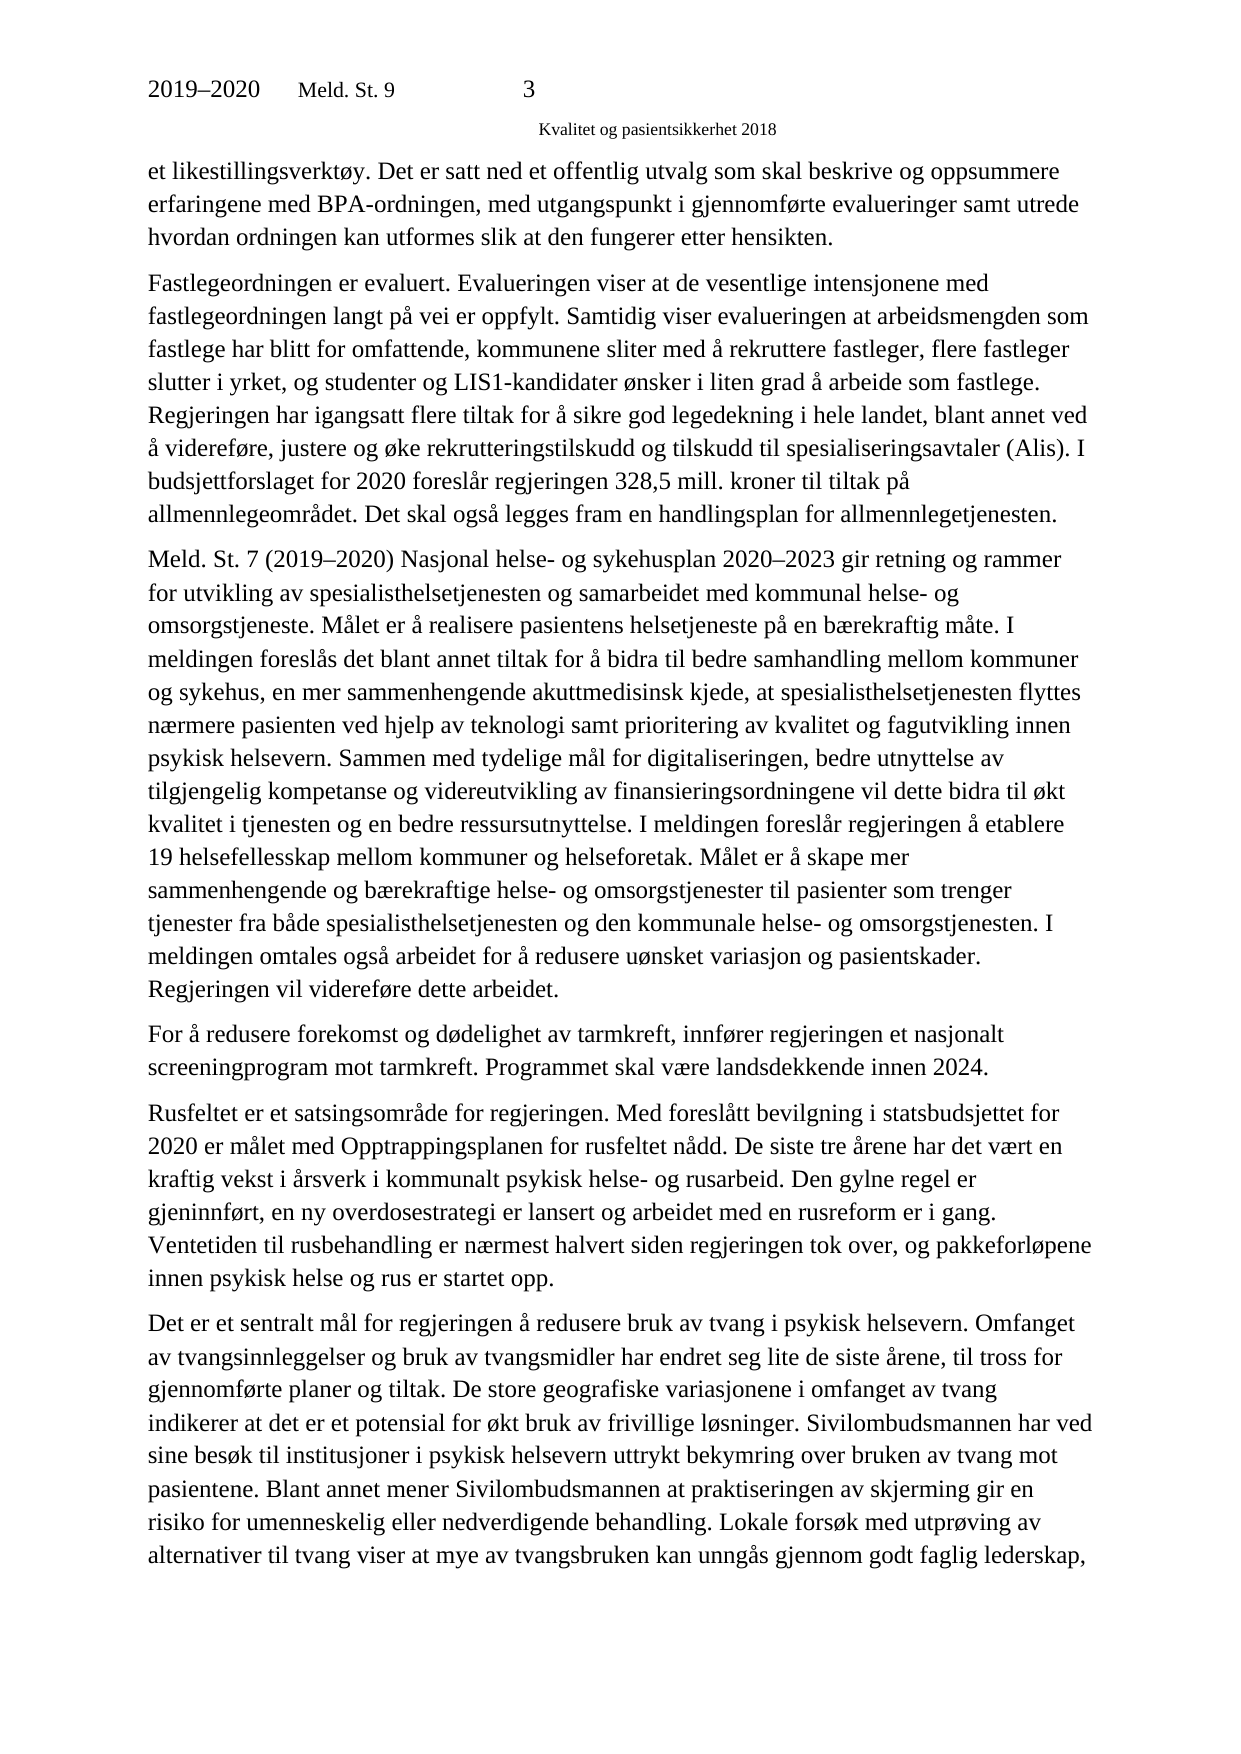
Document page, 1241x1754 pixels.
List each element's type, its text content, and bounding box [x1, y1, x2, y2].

text For å redusere forekomst og dødelighet av tarmkreft, innfører regjeringen et nasjonalt screeningprogram mot tarmkreft. Programmet skal være landsdekkende innen 2024. [148, 1019, 1093, 1081]
text Rusfeltet er et satsingsområde for regjeringen. Med foreslått bevilgning i statsbudsjettet for 2020 er målet med Opptrappingsplanen for rusfeltet nådd. De siste tre årene har det vært en kraftig vekst i årsverk i kommunalt psykisk helse- og rusarbeid. Den gylne regel er gjeninnført, en ny overdosestrategi er lansert og arbeidet med en rusreform er i gang. Ventetiden til rusbehandling er nærmest halvert siden regjeringen tok over, og pakkeforløpene innen psykisk helse og rus er startet opp. [148, 1098, 1093, 1292]
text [148, 1308, 1093, 1568]
text Fastlegeordningen er evaluert. Evalueringen viser at de vesentlige intensjonene med fastlegeordningen langt på vei er oppfylt. Samtidig viser evalueringen at arbeidsmengden som fastlege har blitt for omfattende, kommunene sliter med å rekruttere fastleger, flere fastleger slutter i yrket, og studenter og LIS1-kandidater ønsker i liten grad å arbeide som fastlege. Regjeringen har igangsatt flere tiltak for å sikre god legedekning i hele landet, blant annet ved å videreføre, justere og øke rekrutteringstilskudd og tilskudd til spesialiseringsavtaler (Alis). I budsjettforslaget for 2020 foreslår regjeringen 328,5 mill. kroner til tiltak på allmennlegeområdet. Det skal også legges fram en handlingsplan for allmennlegetjenesten. [148, 268, 1093, 528]
text Meld. St. 7 (2019–2020) Nasjonal helse- og sykehusplan 2020–2023 gir retning og rammer for utvikling av spesialisthelsetjenesten og samarbeidet med kommunal helse- og omsorgstjeneste. Målet er å realisere pasientens helsetjeneste på en bærekraftig måte. I meldingen foreslås det blant annet tiltak for å bidra til bedre samhandling mellom kommuner og sykehus, en mer sammenhengende akuttmedisinsk kjede, at spesialisthelsetjenesten flyttes nærmere pasienten ved hjelp av teknologi samt prioritering av kvalitet og fagutvikling innen psykisk helsevern. Sammen med tydelige mål for digitaliseringen, bedre utnyttelse av tilgjengelig kompetanse og videreutvikling av finansieringsordningene vil dette bidra til økt kvalitet i tjenesten og en bedre ressursutnyttelse. I meldingen foreslår regjeringen å etablere 19 helsefellesskap mellom kommuner og helseforetak. Målet er å skape mer sammenhengende og bærekraftige helse- og omsorgstjenester til pasienter som trenger tjenester fra både spesialisthelsetjenesten og den kommunale helse- og omsorgstjenesten. I meldingen omtales også arbeidet for å redusere uønsket variasjon og pasientskader. Regjeringen vil videreføre dette arbeidet. [148, 544, 1093, 1003]
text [148, 156, 1093, 251]
